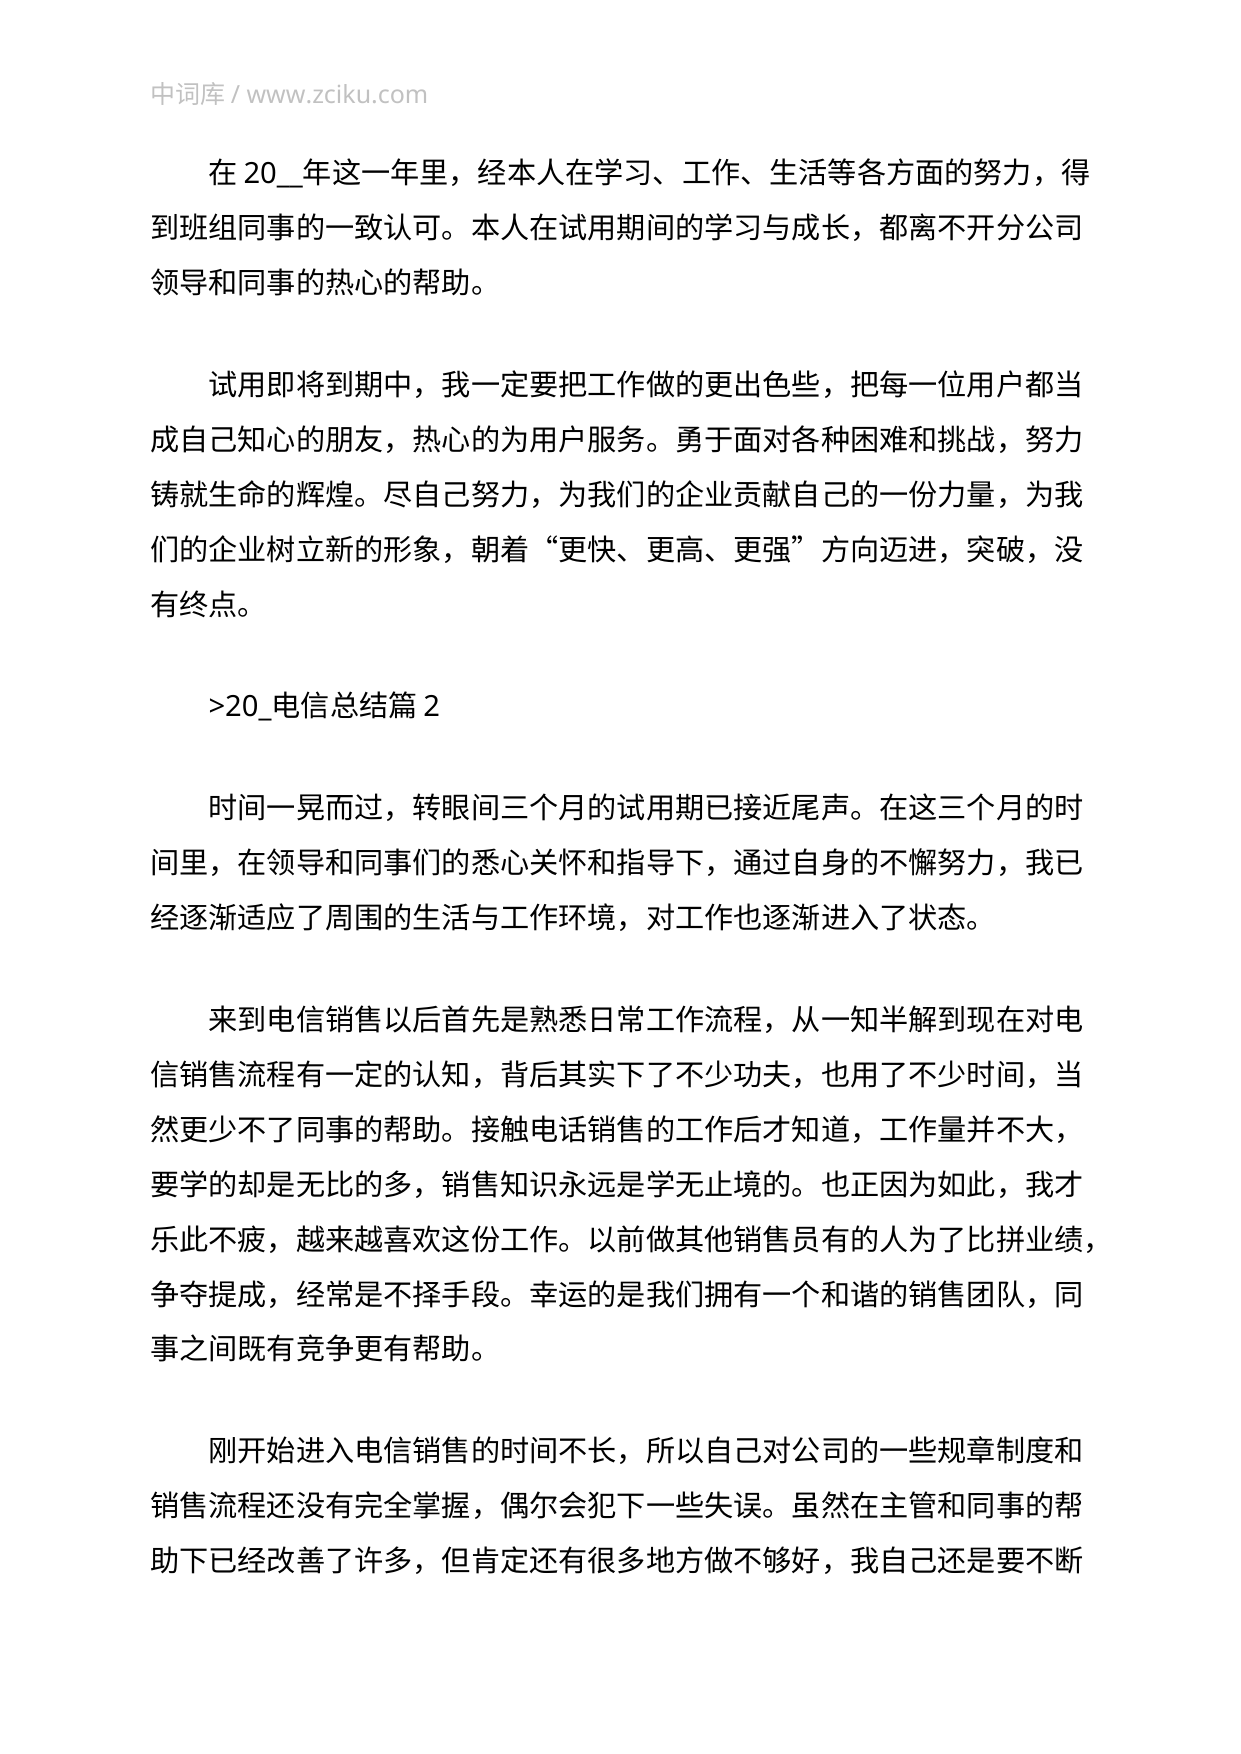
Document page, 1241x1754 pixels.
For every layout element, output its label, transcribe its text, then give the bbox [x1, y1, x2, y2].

text 在20__年这一年里，经本人在学习、工作、生活等各方面的努力，得到班组同事的一致认可。本人在试用期间的学习与成长，都离不开分公司领导和同事的热心的帮助。 [150, 150, 1090, 302]
text 来到电信销售以后首先是熟悉日常工作流程，从一知半解到现在对电信销售流程有一定的认知，背后其实下了不少功夫，也用了不少时间，当然更少不了同事的帮助。接触电话销售的工作后才知道，工作量并不大，要学的却是无比的多，销售知识永远是学无止境的。也正因为如此，我才乐此不疲，越来越喜欢这份工作。以前做其他销售员有的人为了比拼业绩，争夺提成，经常是不择手段。幸运的是我们拥有一个和谐的销售团队，同事之间既有竞争更有帮助。 [150, 997, 1090, 1368]
text 试用即将到期中，我一定要把工作做的更出色些，把每一位用户都当成自己知心的朋友，热心的为用户服务。勇于面对各种困难和挑战，努力铸就生命的辉煌。尽自己努力，为我们的企业贡献自己的一份力量，为我们的企业树立新的形象，朝着“更快、更高、更强”方向迈进，突破，没有终点。 [150, 362, 1090, 623]
text >20_电信总结篇2 [150, 683, 1090, 725]
text 时间一晃而过，转眼间三个月的试用期已接近尾声。在这三个月的时间里，在领导和同事们的悉心关怀和指导下，通过自身的不懈努力，我已经逐渐适应了周围的生活与工作环境，对工作也逐渐进入了状态。 [150, 785, 1090, 937]
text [150, 1428, 1090, 1580]
